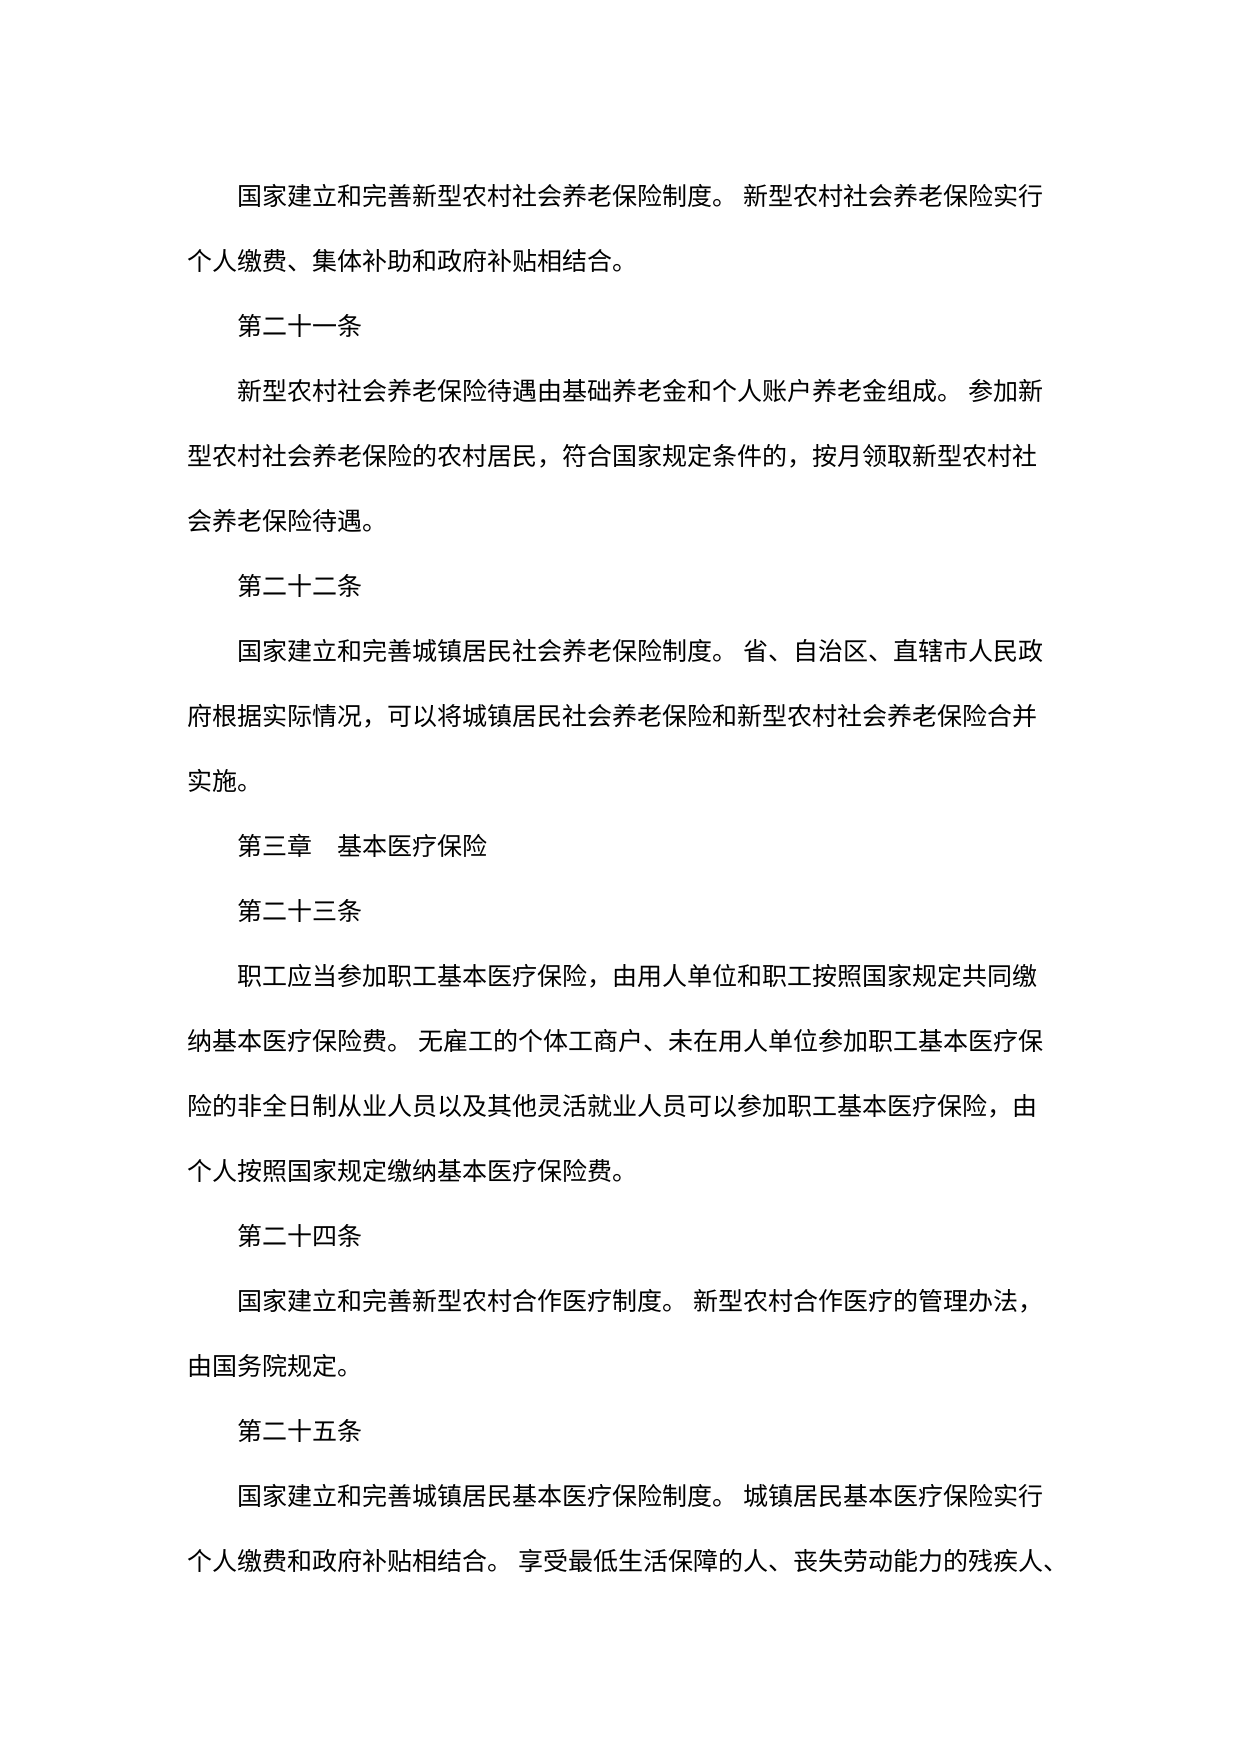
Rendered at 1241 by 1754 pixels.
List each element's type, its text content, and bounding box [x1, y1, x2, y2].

text 国家建立和完善新型农村合作医疗制度。 新型农村合作医疗的管理办法，由国务院规定。 [187, 1267, 1053, 1397]
text 第二十四条 [187, 1202, 1053, 1267]
text 国家建立和完善新型农村社会养老保险制度。 新型农村社会养老保险实行个人缴费、集体补助和政府补贴相结合。 [187, 162, 1053, 292]
text 第三章 基本医疗保险 [187, 812, 1053, 877]
text 新型农村社会养老保险待遇由基础养老金和个人账户养老金组成。 参加新型农村社会养老保险的农村居民，符合国家规定条件的，按月领取新型农村社会养老保险待遇。 [187, 357, 1053, 552]
text 第二十二条 [187, 552, 1053, 617]
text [187, 1462, 1053, 1592]
text 第二十一条 [187, 292, 1053, 357]
text 第二十五条 [187, 1397, 1053, 1462]
text 第二十三条 [187, 877, 1053, 942]
text 国家建立和完善城镇居民社会养老保险制度。 省、自治区、直辖市人民政府根据实际情况，可以将城镇居民社会养老保险和新型农村社会养老保险合并实施。 [187, 617, 1053, 812]
text 职工应当参加职工基本医疗保险，由用人单位和职工按照国家规定共同缴纳基本医疗保险费。 无雇工的个体工商户、未在用人单位参加职工基本医疗保险的非全日制从业人员以及其他灵活就业人员可以参加职工基本医疗保险，由个人按照国家规定缴纳基本医疗保险费。 [187, 942, 1053, 1202]
